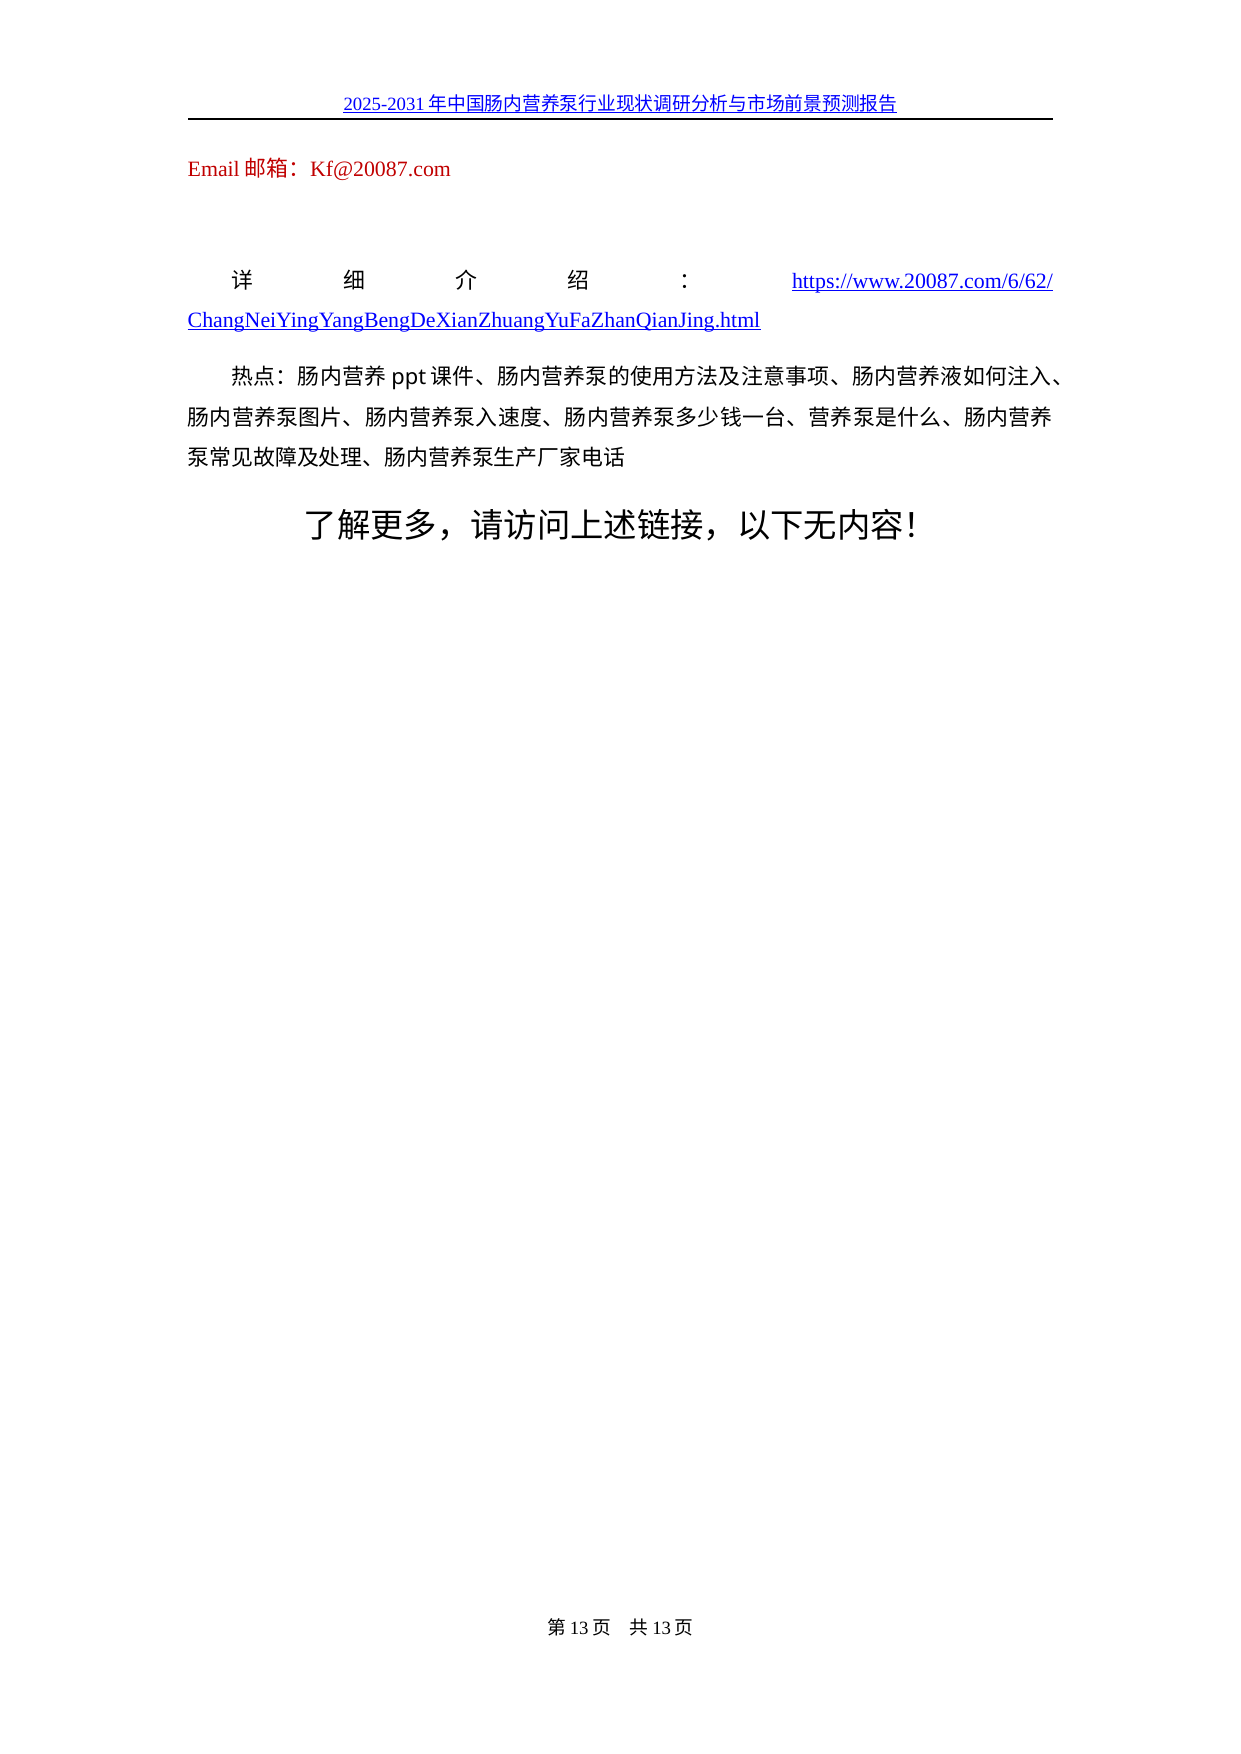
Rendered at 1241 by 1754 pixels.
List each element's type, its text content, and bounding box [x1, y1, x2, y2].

text Email邮箱：Kf@20087.com [187, 150, 1053, 183]
text 热点：肠内营养ppt课件、肠内营养泵的使用方法及注意事项、肠内营养液如何注入、肠内营养泵图片、肠内营养泵入速度、肠内营养泵多少钱一台、营养泵是什么、肠内营养泵常见故障及处理、肠内营养泵生产厂家电话 [187, 359, 1053, 472]
title 了解更多，请访问上述链接，以下无内容！ [187, 490, 1053, 555]
text 详细介绍：https://www.20087.com/6/62/ChangNeiYingYangBengDeXianZhuangYuFaZhanQianJing.html [187, 263, 1053, 336]
